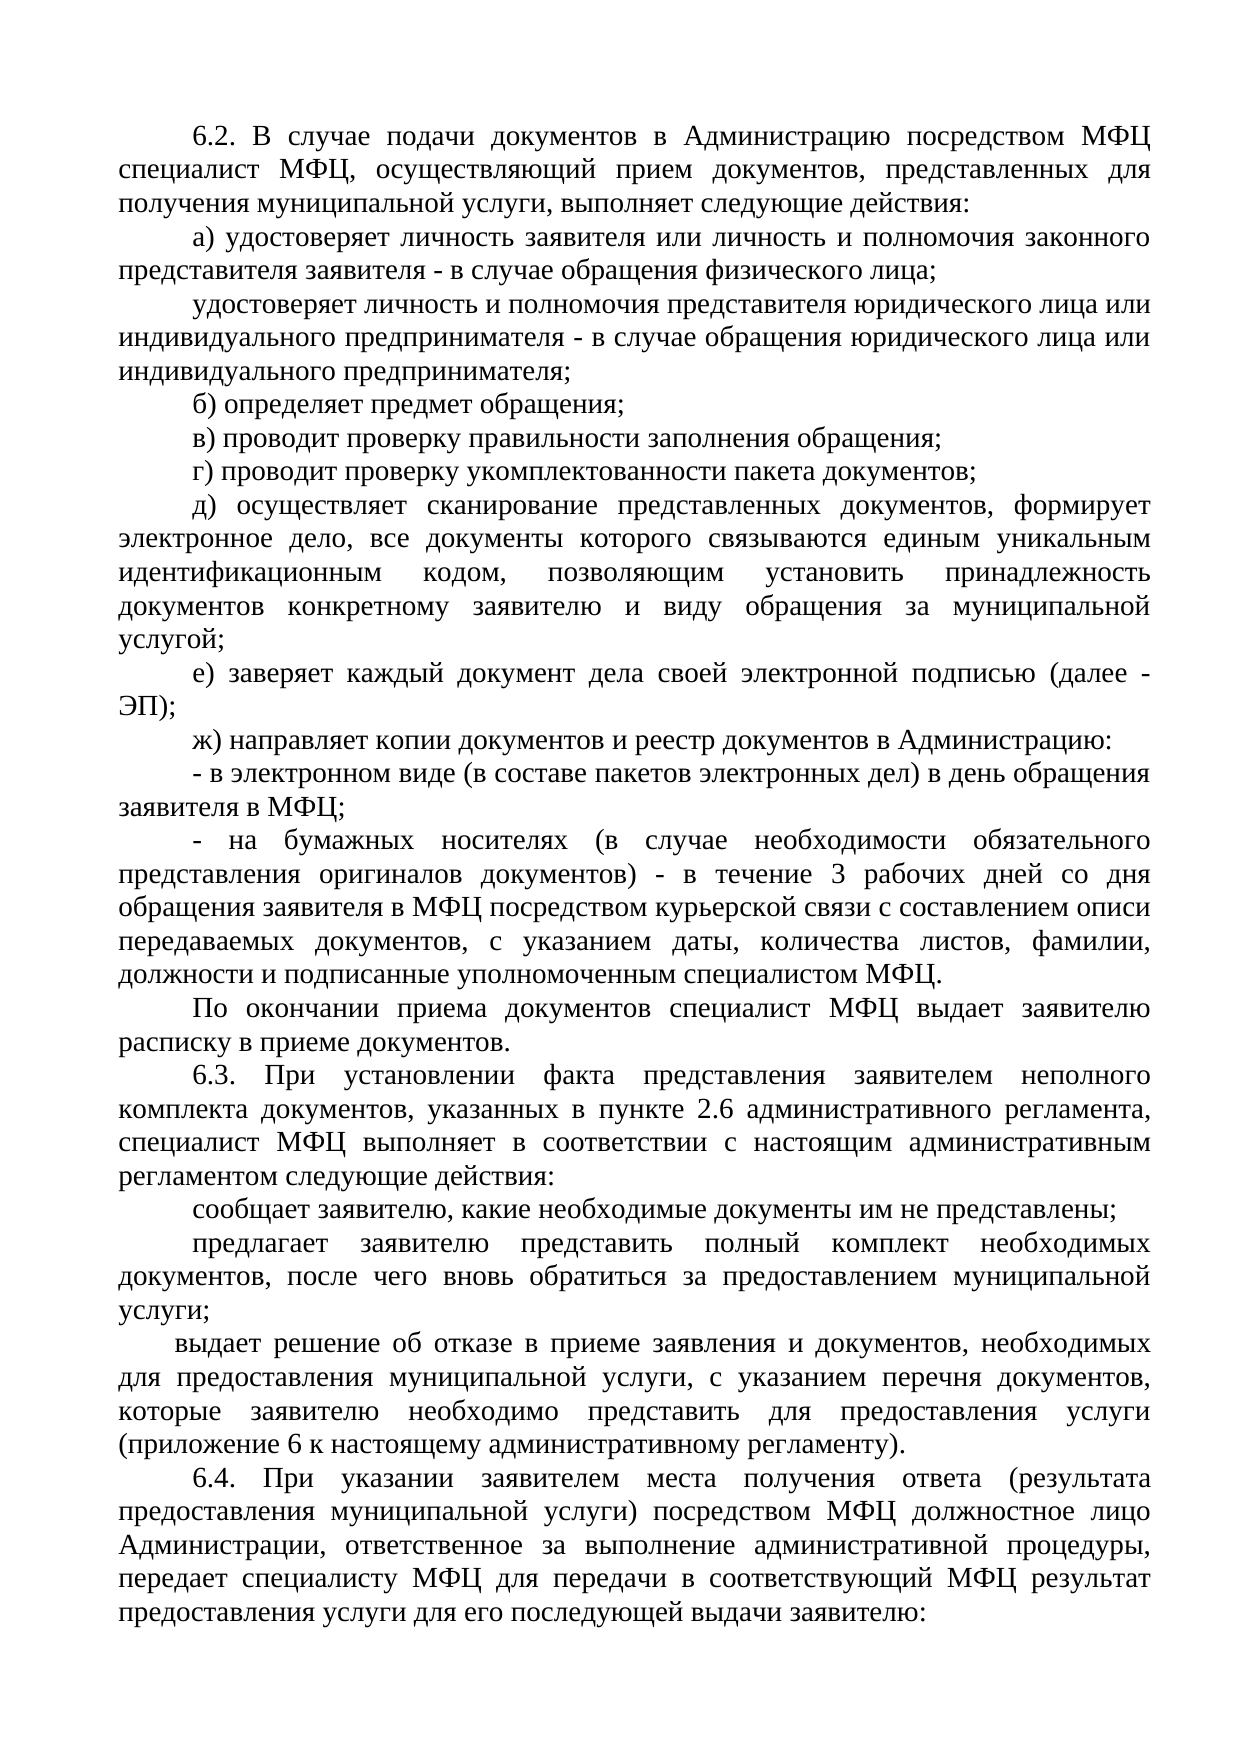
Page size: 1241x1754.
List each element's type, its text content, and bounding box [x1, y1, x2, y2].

text б) определяет предмет обращения; [118, 386, 1152, 420]
text удостоверяет личность и полномочия представителя юридического лица или индивидуального предпринимателя - в случае обращения юридического лица или индивидуального предпринимателя; [118, 286, 1152, 386]
text - в электронном виде (в составе пакетов электронных дел) в день обращения заявителя в МФЦ; [118, 755, 1152, 822]
text предлагает заявителю представить полный комплект необходимых документов, после чего вновь обратиться за предоставлением муниципальной услуги; [118, 1225, 1152, 1326]
text выдает решение об отказе в приеме заявления и документов, необходимых для предоставления муниципальной услуги, с указанием перечня документов, которые заявителю необходимо представить для предоставления услуги (приложение 6 к настоящему административному регламенту). [118, 1326, 1152, 1460]
text а) удостоверяет личность заявителя или личность и полномочия законного представителя заявителя - в случае обращения физического лица; [118, 219, 1152, 286]
text д) осуществляет сканирование представленных документов, формирует электронное дело, все документы которого связываются единым уникальным идентификационным кодом, позволяющим установить принадлежность документов конкретному заявителю и виду обращения за муниципальной услугой; [118, 487, 1152, 655]
text - на бумажных носителях (в случае необходимости обязательного представления оригиналов документов) - в течение 3 рабочих дней со дня обращения заявителя в МФЦ посредством курьерской связи с составлением описи передаваемых документов, с указанием даты, количества листов, фамилии, должности и подписанные уполномоченным специалистом МФЦ. [118, 822, 1152, 990]
text 6.4. При указании заявителем места получения ответа (результата предоставления муниципальной услуги) посредством МФЦ должностное лицо Администрации, ответственное за выполнение административной процедуры, передает специалисту МФЦ для передачи в соответствующий МФЦ результат предоставления услуги для его последующей выдачи заявителю: [118, 1460, 1152, 1627]
text сообщает заявителю, какие необходимые документы им не представлены; [118, 1191, 1152, 1225]
text По окончании приема документов специалист МФЦ выдает заявителю расписку в приеме документов. [118, 990, 1152, 1057]
text 6.3. При установлении факта представления заявителем неполного комплекта документов, указанных в пункте 2.6 административного регламента, специалист МФЦ выполняет в соответствии с настоящим административным регламентом следующие действия: [118, 1057, 1152, 1191]
text е) заверяет каждый документ дела своей электронной подписью (далее - ЭП); [118, 655, 1152, 722]
text ж) направляет копии документов и реестр документов в Администрацию: [118, 722, 1152, 755]
text г) проводит проверку укомплектованности пакета документов; [118, 453, 1152, 487]
text в) проводит проверку правильности заполнения обращения; [118, 420, 1152, 453]
text 6.2. В случае подачи документов в Администрацию посредством МФЦ специалист МФЦ, осуществляющий прием документов, представленных для получения муниципальной услуги, выполняет следующие действия: [118, 118, 1152, 219]
